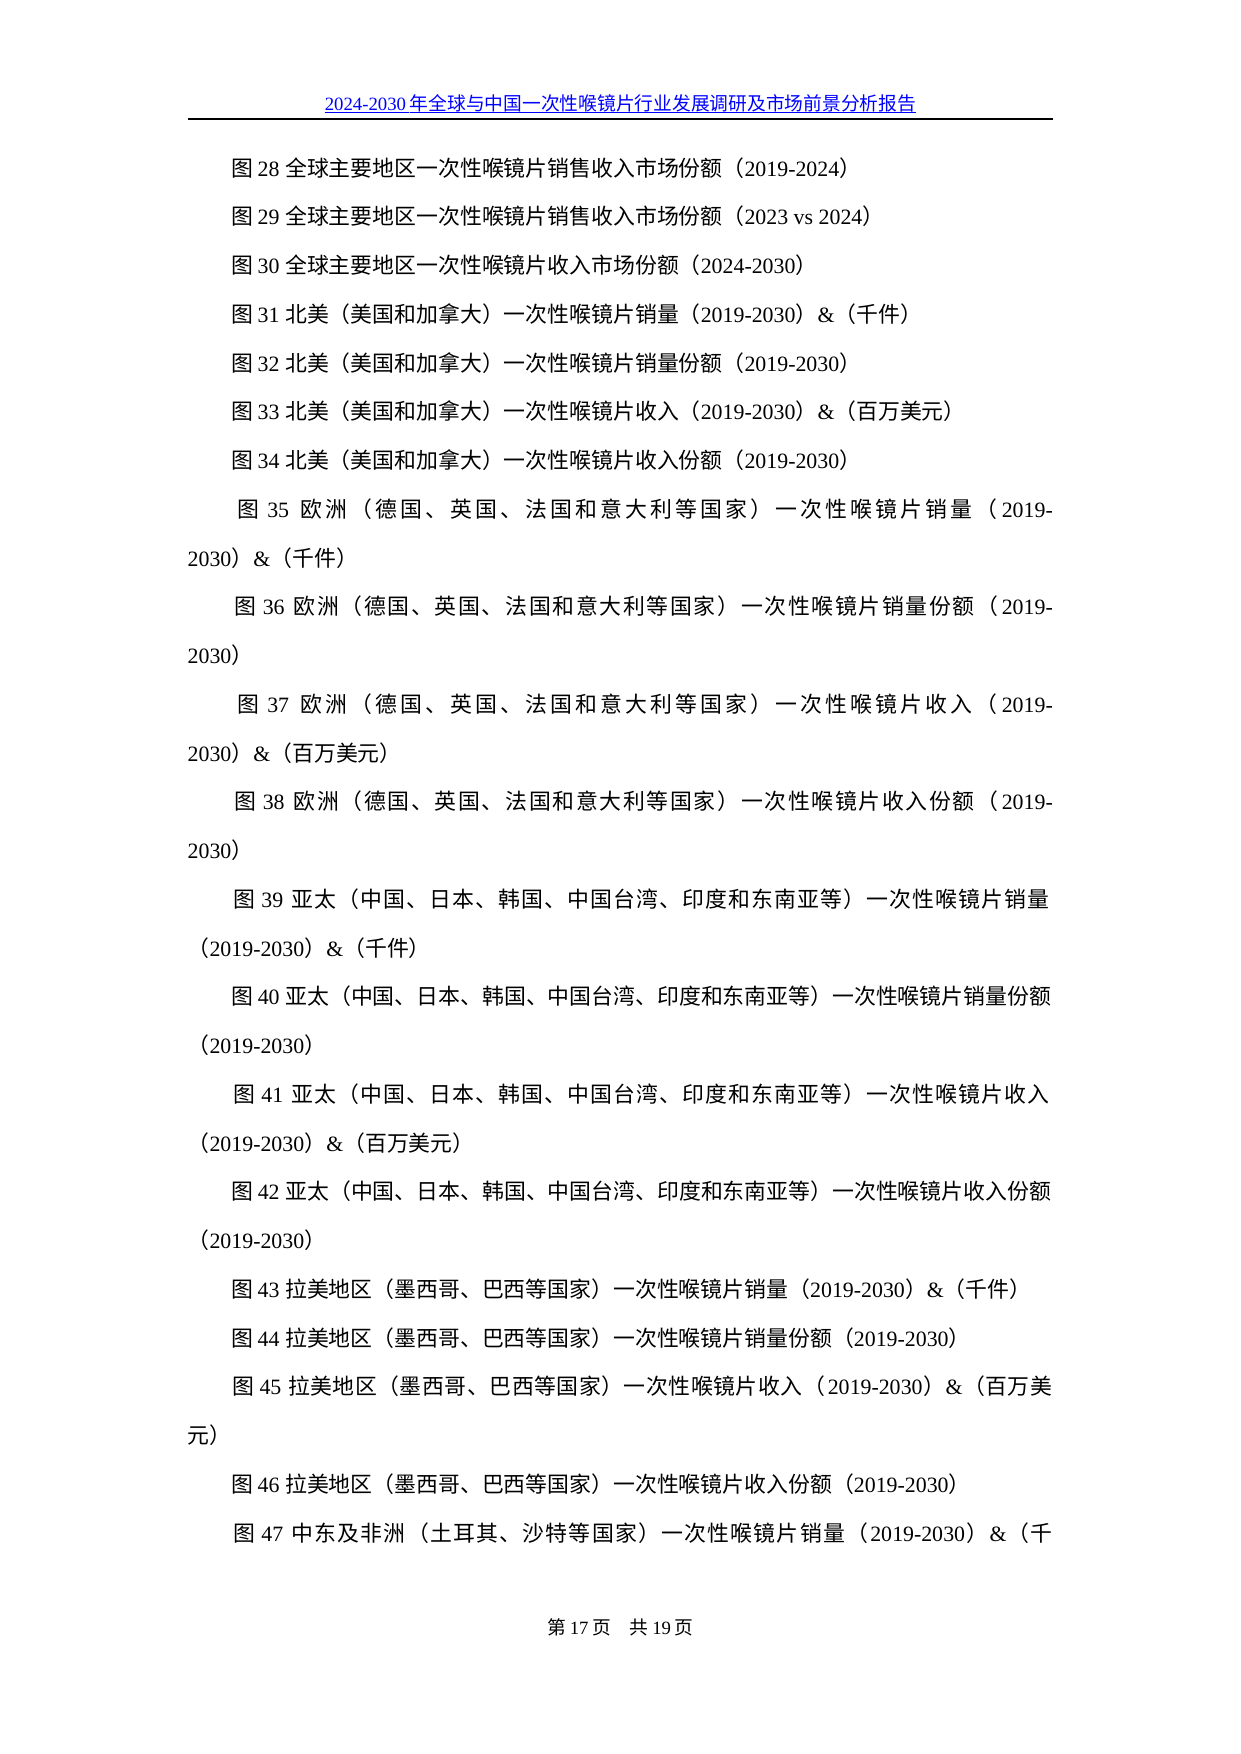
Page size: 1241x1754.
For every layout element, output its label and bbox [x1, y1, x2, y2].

text [187, 150, 1053, 1548]
